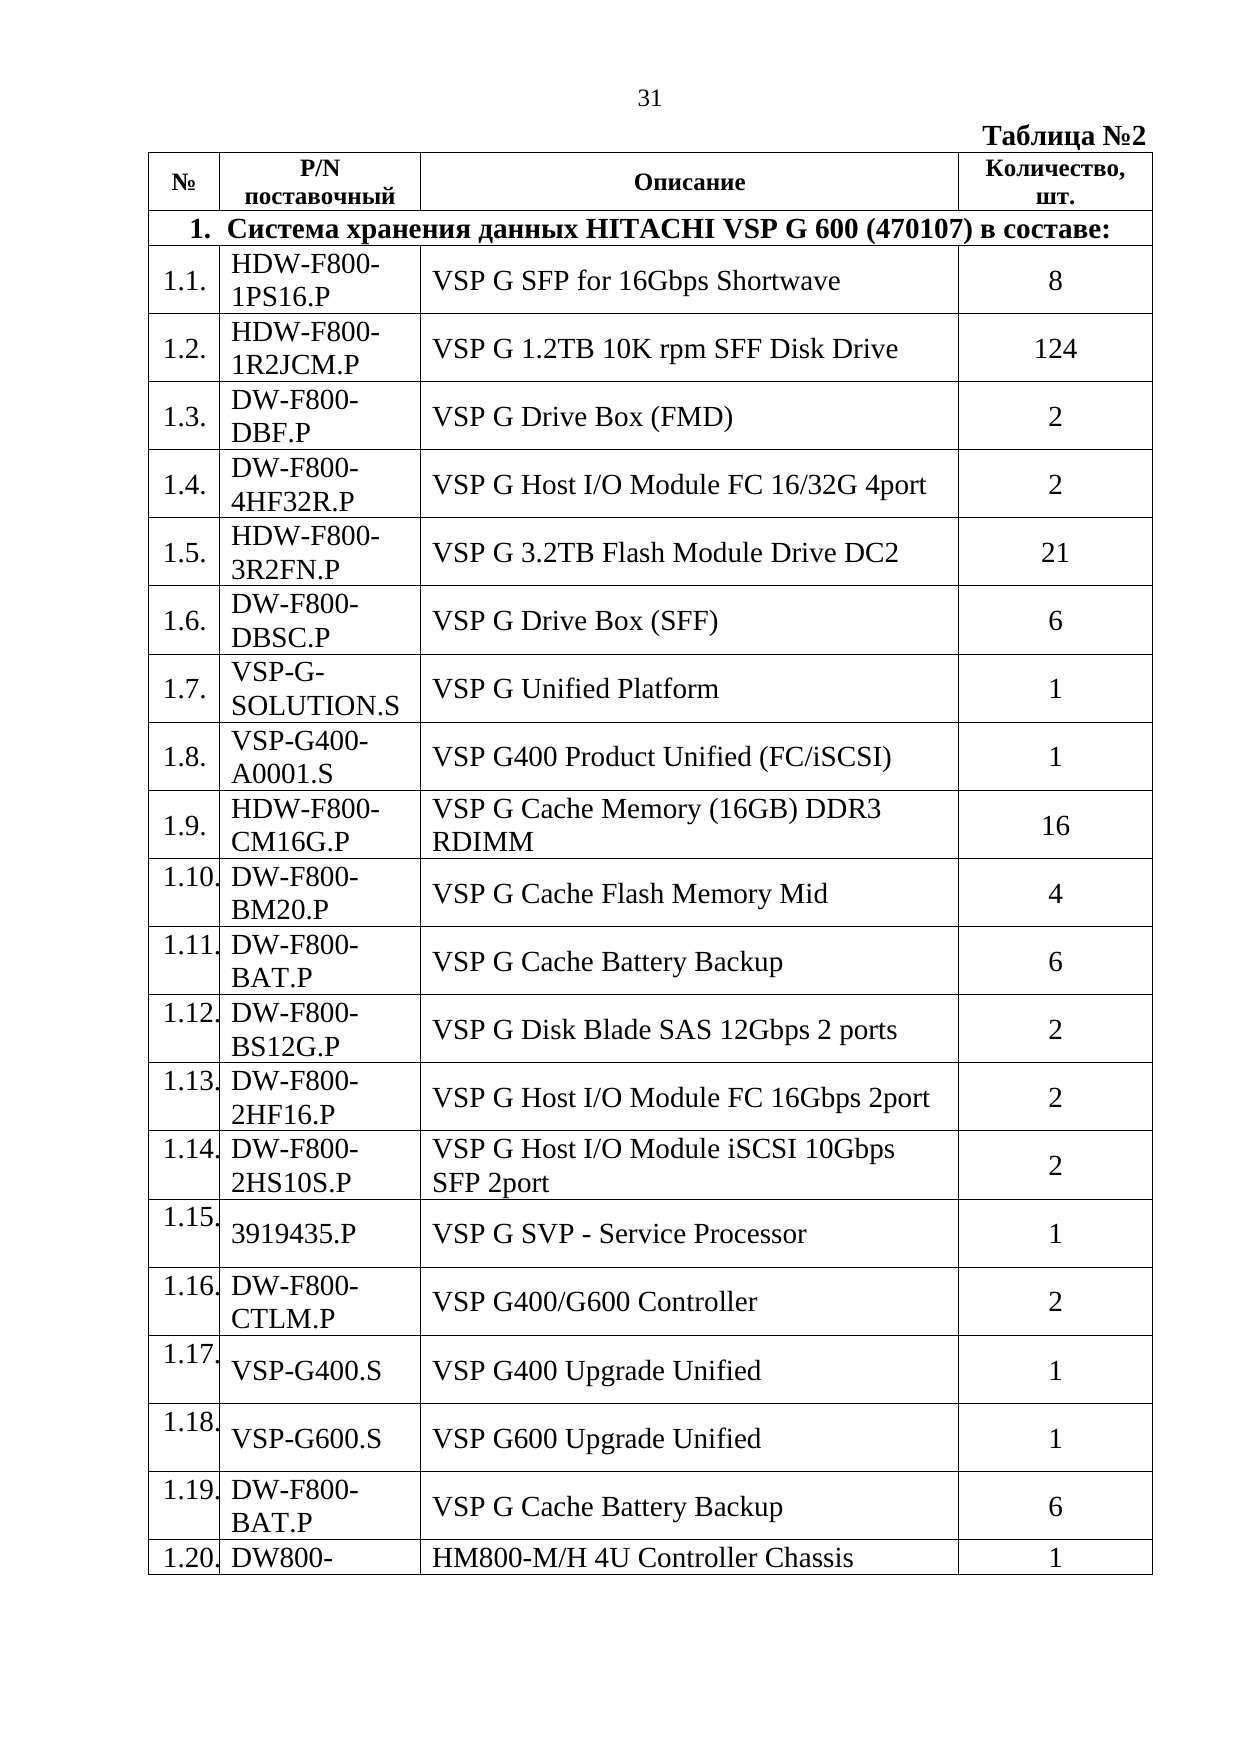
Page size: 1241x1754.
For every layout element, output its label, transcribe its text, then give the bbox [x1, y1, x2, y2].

table_cell [149, 1268, 219, 1335]
table_cell [149, 518, 219, 585]
table_cell DW-F800-BS12G.P [220, 995, 420, 1062]
table_cell [149, 927, 219, 994]
table_cell 2 [959, 1131, 1152, 1198]
table_cell Система хранения данных HITACHI VSP G 600 (470107) в составе: [149, 211, 1152, 245]
table_header Описание [421, 153, 958, 210]
table_cell 1 [959, 1540, 1152, 1574]
table_cell HDW-F800-1PS16.P [220, 246, 420, 313]
table_cell 2 [959, 382, 1152, 449]
table_cell VSP G Cache Battery Backup [421, 1472, 958, 1539]
table_cell [149, 246, 219, 313]
table_cell [149, 314, 219, 381]
table_header Количество, шт. [959, 153, 1152, 210]
table_cell HDW-F800-CM16G.P [220, 791, 420, 858]
table_cell VSP G Disk Blade SAS 12Gbps 2 ports [421, 995, 958, 1062]
table_cell VSP G Drive Box (FMD) [421, 382, 958, 449]
table_cell VSP G Drive Box (SFF) [421, 586, 958, 653]
table_cell [149, 1540, 219, 1574]
table_cell 21 [959, 518, 1152, 585]
table_cell VSP G 3.2TB Flash Module Drive DC2 [421, 518, 958, 585]
text Таблица №2 [148, 118, 1146, 152]
table_cell DW-F800-BAT.P [220, 1472, 420, 1539]
table_cell 124 [959, 314, 1152, 381]
table_cell DW-F800-BM20.P [220, 859, 420, 926]
table_cell 6 [959, 1472, 1152, 1539]
table_cell DW800-CBL.P [220, 1540, 420, 1574]
table_cell 2 [959, 1063, 1152, 1130]
table_cell [149, 382, 219, 449]
table_cell 3919435.P [220, 1200, 420, 1267]
table_cell 1 [959, 1200, 1152, 1267]
table_cell [149, 1200, 219, 1267]
table_cell 1 [959, 1336, 1152, 1403]
table_cell 2 [959, 450, 1152, 517]
table_cell VSP G Cache Battery Backup [421, 927, 958, 994]
table_cell DW-F800-2HF16.P [220, 1063, 420, 1130]
table_cell [149, 791, 219, 858]
table_cell 1 [959, 655, 1152, 722]
table_cell DW-F800-2HS10S.P [220, 1131, 420, 1198]
table_cell VSP-G600.S [220, 1404, 420, 1471]
table_cell [149, 995, 219, 1062]
table_cell HDW-F800-1R2JCM.P [220, 314, 420, 381]
table_cell 2 [959, 995, 1152, 1062]
table_cell 1 [959, 1404, 1152, 1471]
table_cell VSP G Host I/O Module FC 16Gbps 2port [421, 1063, 958, 1130]
table_cell DW-F800-DBF.P [220, 382, 420, 449]
table_cell VSP G Cache Flash Memory Mid [421, 859, 958, 926]
table_cell HDW-F800-3R2FN.P [220, 518, 420, 585]
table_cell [421, 1540, 958, 1574]
table_cell VSP G Host I/O Module FC 16/32G 4port [421, 450, 958, 517]
table_cell 1 [959, 723, 1152, 790]
table_header P/N поставочный [220, 153, 420, 210]
table_cell 8 [959, 246, 1152, 313]
table_cell [149, 1131, 219, 1198]
table_cell [149, 450, 219, 517]
table_cell [149, 859, 219, 926]
table_cell DW-F800-4HF32R.P [220, 450, 420, 517]
table_cell 4 [959, 859, 1152, 926]
table_cell VSP G600 Upgrade Unified [421, 1404, 958, 1471]
table_cell VSP G 1.2TB 10K rpm SFF Disk Drive [421, 314, 958, 381]
table_cell VSP G SVP - Service Processor [421, 1200, 958, 1267]
table_cell VSP G400 Upgrade Unified [421, 1336, 958, 1403]
table_header № [149, 153, 219, 210]
table_cell 6 [959, 927, 1152, 994]
table_cell VSP-G400.S [220, 1336, 420, 1403]
table_cell 2 [959, 1268, 1152, 1335]
table_cell VSP G400 Product Unified (FC/iSCSI) [421, 723, 958, 790]
table_cell DW-F800-BAT.P [220, 927, 420, 994]
table_cell DW-F800-DBSC.P [220, 586, 420, 653]
table_cell [149, 1472, 219, 1539]
table_cell VSP G Cache Memory (16GB) DDR3 RDIMM [421, 791, 958, 858]
table_cell [149, 1404, 219, 1471]
table_cell VSP G Unified Platform [421, 655, 958, 722]
table_cell [149, 586, 219, 653]
table_cell VSP-G-SOLUTION.S [220, 655, 420, 722]
table_cell VSP G SFP for 16Gbps Shortwave [421, 246, 958, 313]
table_cell 6 [959, 586, 1152, 653]
table_cell [149, 723, 219, 790]
table_cell [149, 655, 219, 722]
table_cell [149, 1336, 219, 1403]
table_cell [149, 1063, 219, 1130]
table_cell VSP-G400-A0001.S [220, 723, 420, 790]
table_cell VSP G400/G600 Controller [421, 1268, 958, 1335]
table_cell VSP G Host I/O Module iSCSI 10Gbps SFP 2port [421, 1131, 958, 1198]
table_cell DW-F800-CTLM.P [220, 1268, 420, 1335]
table_cell 16 [959, 791, 1152, 858]
